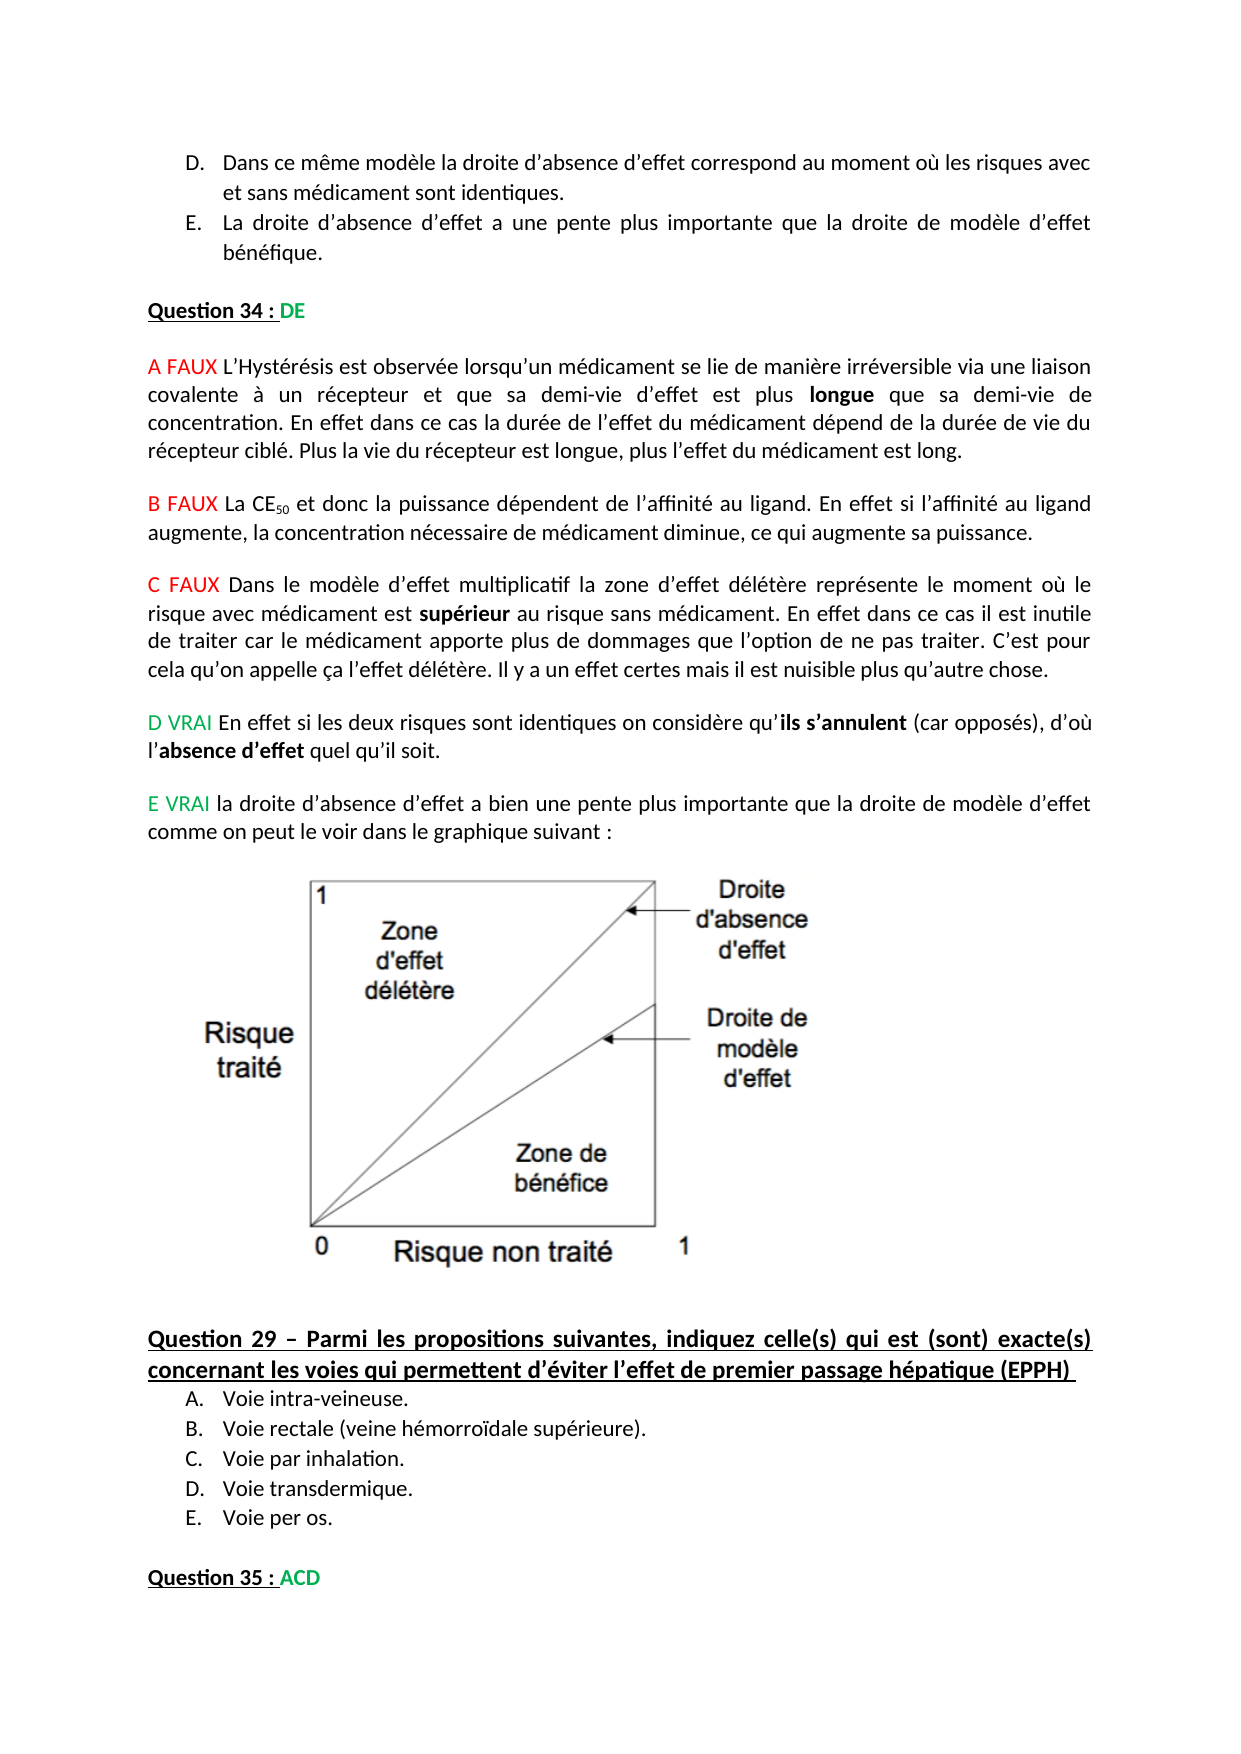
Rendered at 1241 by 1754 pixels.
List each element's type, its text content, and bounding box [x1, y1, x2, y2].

list Voie intra-veineuse. [185, 1384, 1093, 1413]
text Question 29 – Parmi les propositions suivantes, indiquez celle(s) qui est (sont) exacte(s) concernant les voies qui permettent d’éviter l’effet de premier passage hépatique (EPPH) [148, 1351, 1093, 1384]
list La droite d’absence d’effet a une pente plus importante que la droite de modèle d’effet bénéfique. [185, 208, 1093, 266]
text E VRAI la droite d’absence d’effet a bien une pente plus importante que la droite de modèle d’effet comme on peut le voir dans le graphique suivant : [148, 789, 1093, 845]
list Voie rectale (veine hémorroïdale supérieure). [185, 1414, 1093, 1442]
text D VRAI En effet si les deux risques sont identiques on considère qu’ils s’annulent (car opposés), d’où l’absence d’effet quel qu’il soit. [148, 708, 1093, 764]
text Question 29 – Parmi les propositions suivantes, indiquez celle(s) qui est (sont) exacte(s) concernant les voies qui permettent d’éviter l’effet de premier passage hépatique (EPPH) [148, 1323, 1093, 1350]
text Question 35 : ACD [148, 1563, 1093, 1591]
list Voie par inhalation. [185, 1444, 1093, 1472]
text Question 34 : DE [148, 296, 1093, 324]
text A FAUX L’Hystérésis est observée lorsqu’un médicament se lie de manière irréversible via une liaison covalente à un récepteur et que sa demi-vie d’effet est plus longue que sa demi-vie de concentration. En effet dans ce cas la durée de l’effet du médicament dépend de la durée de vie du récepteur ciblé. Plus la vie du récepteur est longue, plus l’effet du médicament est long. [148, 352, 1093, 464]
picture [147, 872, 839, 1269]
list Dans ce même modèle la droite d’absence d’effet correspond au moment où les risques avec et sans médicament sont identiques. [185, 148, 1093, 206]
list Voie transdermique. [185, 1474, 1093, 1502]
list Voie per os. [185, 1503, 1093, 1531]
text C FAUX Dans le modèle d’effet multiplicatif la zone d’effet délétère représente le moment où le risque avec médicament est supérieur au risque sans médicament. En effet dans ce cas il est inutile de traiter car le médicament apporte plus de dommages que l’option de ne pas traiter. C’est pour cela qu’on appelle ça l’effet délétère. Il y a un effet certes mais il est nuisible plus qu’autre chose. [148, 571, 1093, 683]
text B FAUX La CE50 et donc la puissance dépendent de l’affinité au ligand. En effet si l’affinité au ligand augmente, la concentration nécessaire de médicament diminue, ce qui augmente sa puissance. [148, 489, 1093, 546]
